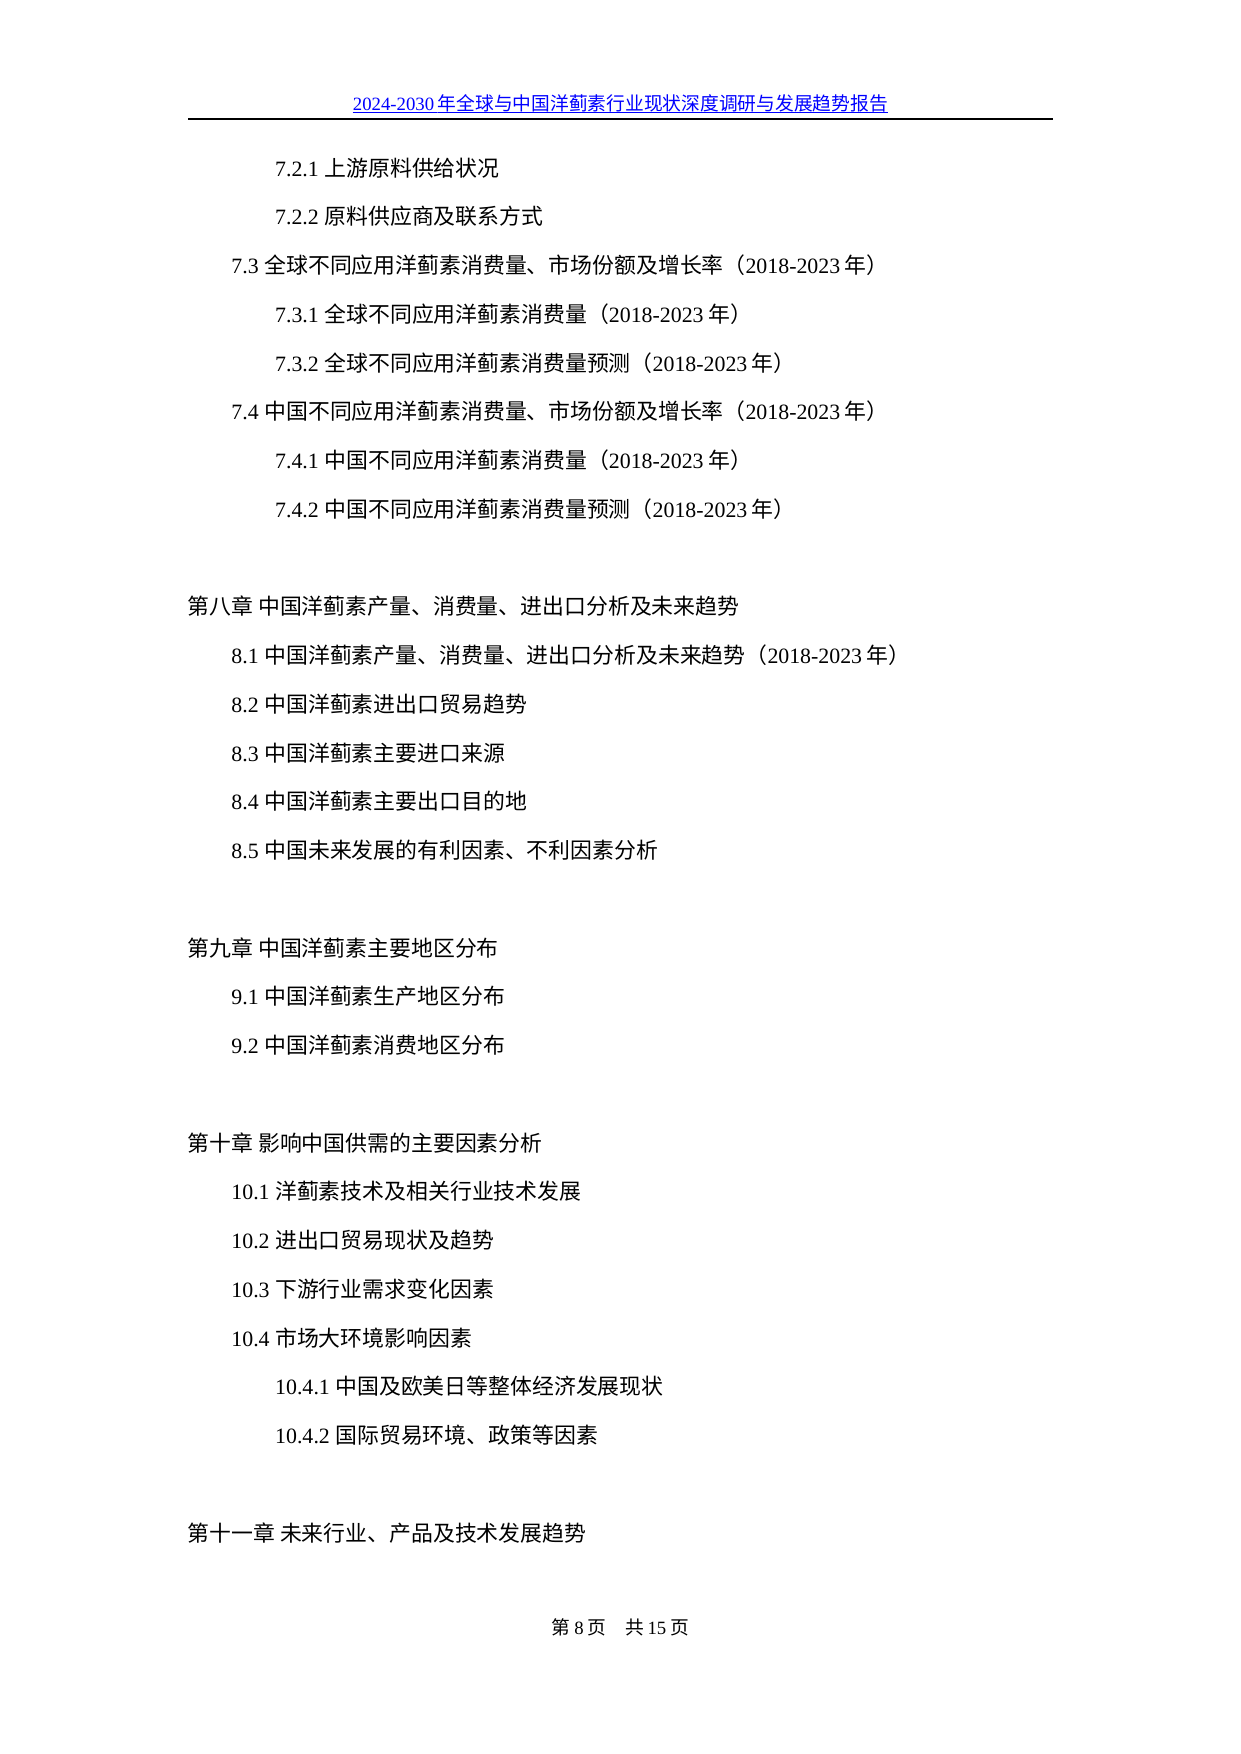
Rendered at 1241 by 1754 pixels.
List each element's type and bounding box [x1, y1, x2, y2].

text [187, 150, 1053, 1548]
